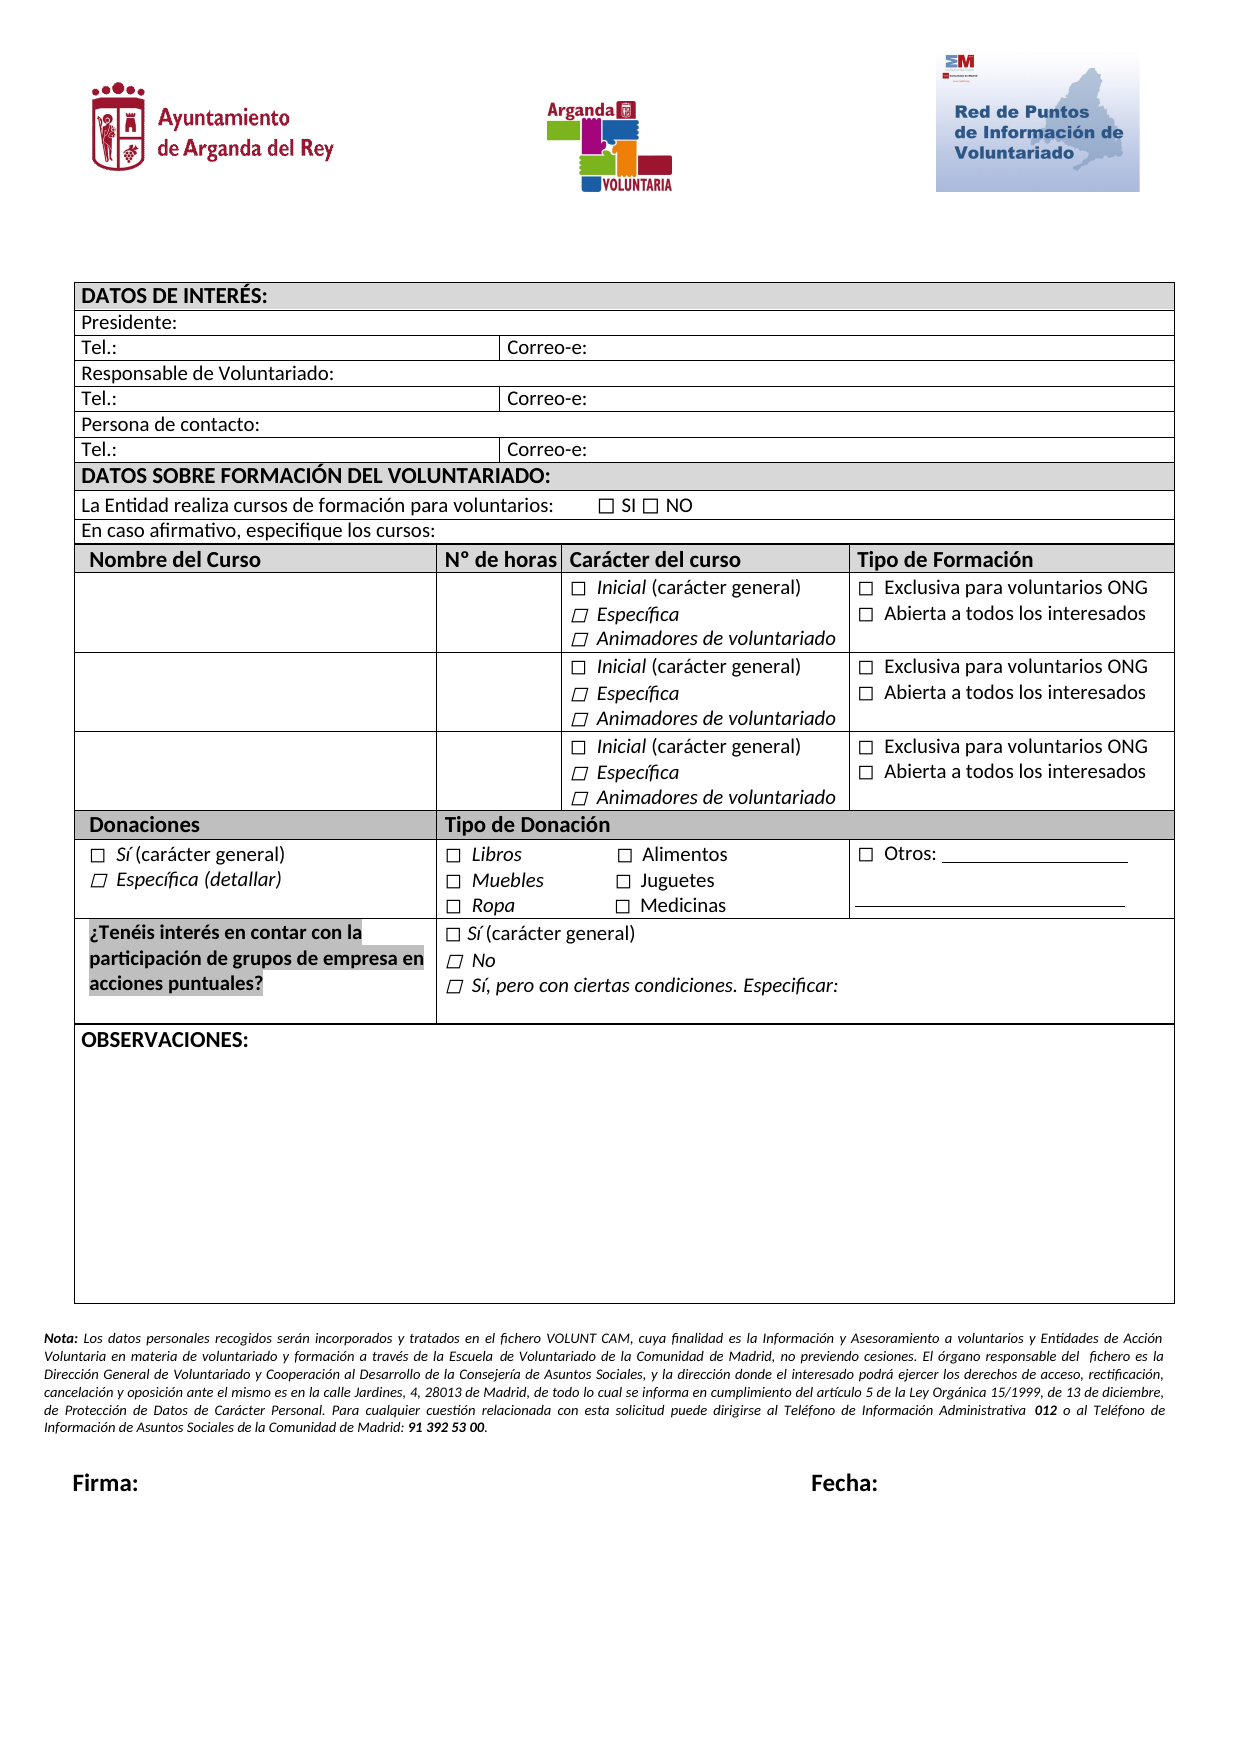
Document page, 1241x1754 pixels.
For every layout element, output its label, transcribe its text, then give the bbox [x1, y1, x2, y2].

picture [84, 76, 341, 173]
picture [936, 52, 1140, 192]
table_header DATOS DE INTERÉS: [75, 283, 1174, 309]
table_cell Tel.: [75, 336, 499, 360]
table_cell Exclusiva para voluntarios ONG Abierta a todos los interesados [850, 573, 1174, 652]
table_cell Nombre del Curso [75, 545, 436, 572]
table_cell Otros: [850, 840, 1174, 918]
table_cell [75, 653, 436, 731]
table_cell Sí (carácter general) Específica (detallar) [75, 840, 436, 918]
table_cell [75, 573, 436, 652]
table_cell Sí (carácter general) No Sí, pero con ciertas condiciones. Especificar: [437, 919, 1174, 1023]
table_cell La Entidad realiza cursos de formación para voluntarios: ◻ SI ◻ NO [75, 491, 1174, 518]
table_cell Correo-e: [500, 336, 1174, 360]
table_cell Responsable de Voluntariado: [75, 361, 1174, 386]
table_cell [75, 732, 436, 810]
text Nota: Los datos personales recogidos serán incorporados y tratados en el fichero VOLUNT CAM, cuya finalidad es la Información y Asesoramiento a voluntarios y Entidades de Acción Voluntaria en materia de voluntariado y formación a través de la Escuela de Voluntariado de la Comunidad de Madrid, no previendo cesiones. El órgano responsable del fichero es la Dirección General de Voluntariado y Cooperación al Desarrollo de la Consejería de Asuntos Sociales, y la dirección donde el interesado podrá ejercer los derechos de acceso, rectificación, cancelación y oposición ante el mismo es en la calle Jardines, 4, 28013 de Madrid, de todo lo cual se informa en cumplimiento del artículo 5 de la Ley Orgánica 15/1999, de 13 de diciembre, de Protección de Datos de Carácter Personal. Para cualquier cuestión relacionada con esta solicitud puede dirigirse al Teléfono de Información Administrativa 012 o al Teléfono de Información de Asuntos Sociales de la Comunidad de Madrid: 91 392 53 00. [44, 1330, 1167, 1437]
table_cell Donaciones [75, 811, 436, 839]
table_cell Inicial (carácter general) Específica Animadores de voluntariado [562, 732, 849, 810]
table_cell [437, 573, 561, 652]
table_cell Tel.: [75, 387, 499, 411]
table_cell OBSERVACIONES: [75, 1025, 1174, 1303]
table_cell Tipo de Donación [437, 811, 1174, 839]
table_cell Carácter del curso [562, 545, 849, 572]
table_cell Exclusiva para voluntarios ONG Abierta a todos los interesados [850, 653, 1174, 731]
table_cell Libros ◻ Alimentos Muebles ◻ Juguetes Ropa ◻ Medicinas [437, 840, 849, 918]
table_cell Tel.: [75, 438, 499, 462]
table_cell Exclusiva para voluntarios ONG Abierta a todos los interesados [850, 732, 1174, 810]
table_cell Correo-e: [500, 438, 1174, 462]
table_cell Persona de contacto: [75, 412, 1174, 437]
table_cell Presidente: [75, 311, 1174, 335]
table_cell [437, 732, 561, 810]
table_cell Tipo de Formación [850, 545, 1174, 572]
table_cell [437, 653, 561, 731]
table_cell En caso afirmativo, especifique los cursos: [75, 520, 1174, 543]
table_cell ¿Tenéis interés en contar con la participación de grupos de empresa en acciones puntuales? [75, 919, 436, 1023]
table_cell Nº de horas [437, 545, 561, 572]
table_cell DATOS SOBRE FORMACIÓN DEL VOLUNTARIADO: [75, 463, 1174, 490]
table_cell Inicial (carácter general) Específica Animadores de voluntariado [562, 653, 849, 731]
table_cell Inicial (carácter general) Específica Animadores de voluntariado [562, 573, 849, 652]
picture [547, 101, 672, 192]
table_cell Correo-e: [500, 387, 1174, 411]
text Firma: Fecha: [72, 1467, 1186, 1498]
